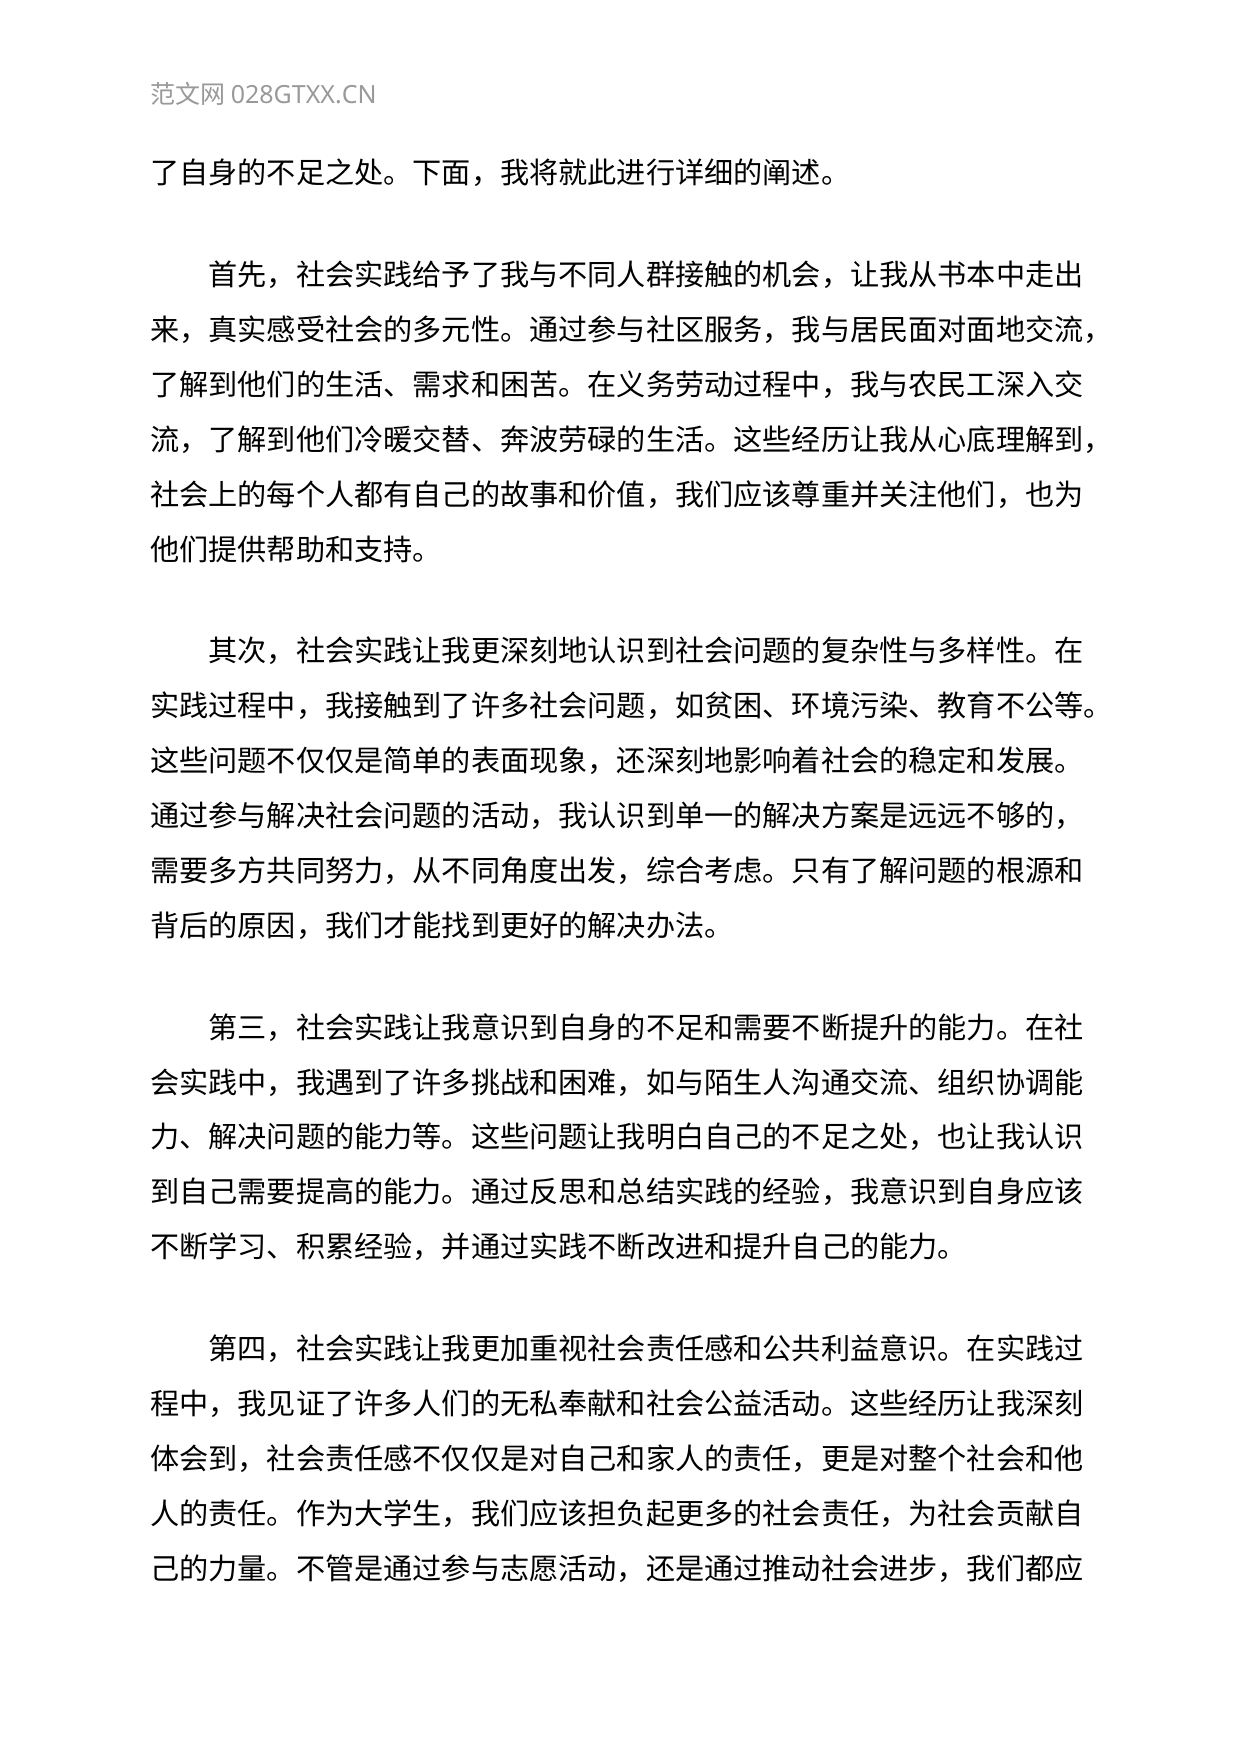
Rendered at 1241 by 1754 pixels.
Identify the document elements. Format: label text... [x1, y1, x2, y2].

text 第三，社会实践让我意识到自身的不足和需要不断提升的能力。在社会实践中，我遇到了许多挑战和困难，如与陌生人沟通交流、组织协调能力、解决问题的能力等。这些问题让我明白自己的不足之处，也让我认识到自己需要提高的能力。通过反思和总结实践的经验，我意识到自身应该不断学习、积累经验，并通过实践不断改进和提升自己的能力。 [150, 1004, 1090, 1266]
text 其次，社会实践让我更深刻地认识到社会问题的复杂性与多样性。在实践过程中，我接触到了许多社会问题，如贫困、环境污染、教育不公等。这些问题不仅仅是简单的表面现象，还深刻地影响着社会的稳定和发展。通过参与解决社会问题的活动，我认识到单一的解决方案是远远不够的，需要多方共同努力，从不同角度出发，综合考虑。只有了解问题的根源和背后的原因，我们才能找到更好的解决办法。 [150, 628, 1090, 945]
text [150, 150, 1090, 192]
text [150, 1326, 1090, 1587]
text 首先，社会实践给予了我与不同人群接触的机会，让我从书本中走出来，真实感受社会的多元性。通过参与社区服务，我与居民面对面地交流，了解到他们的生活、需求和困苦。在义务劳动过程中，我与农民工深入交流，了解到他们冷暖交替、奔波劳碌的生活。这些经历让我从心底理解到，社会上的每个人都有自己的故事和价值，我们应该尊重并关注他们，也为他们提供帮助和支持。 [150, 252, 1090, 568]
